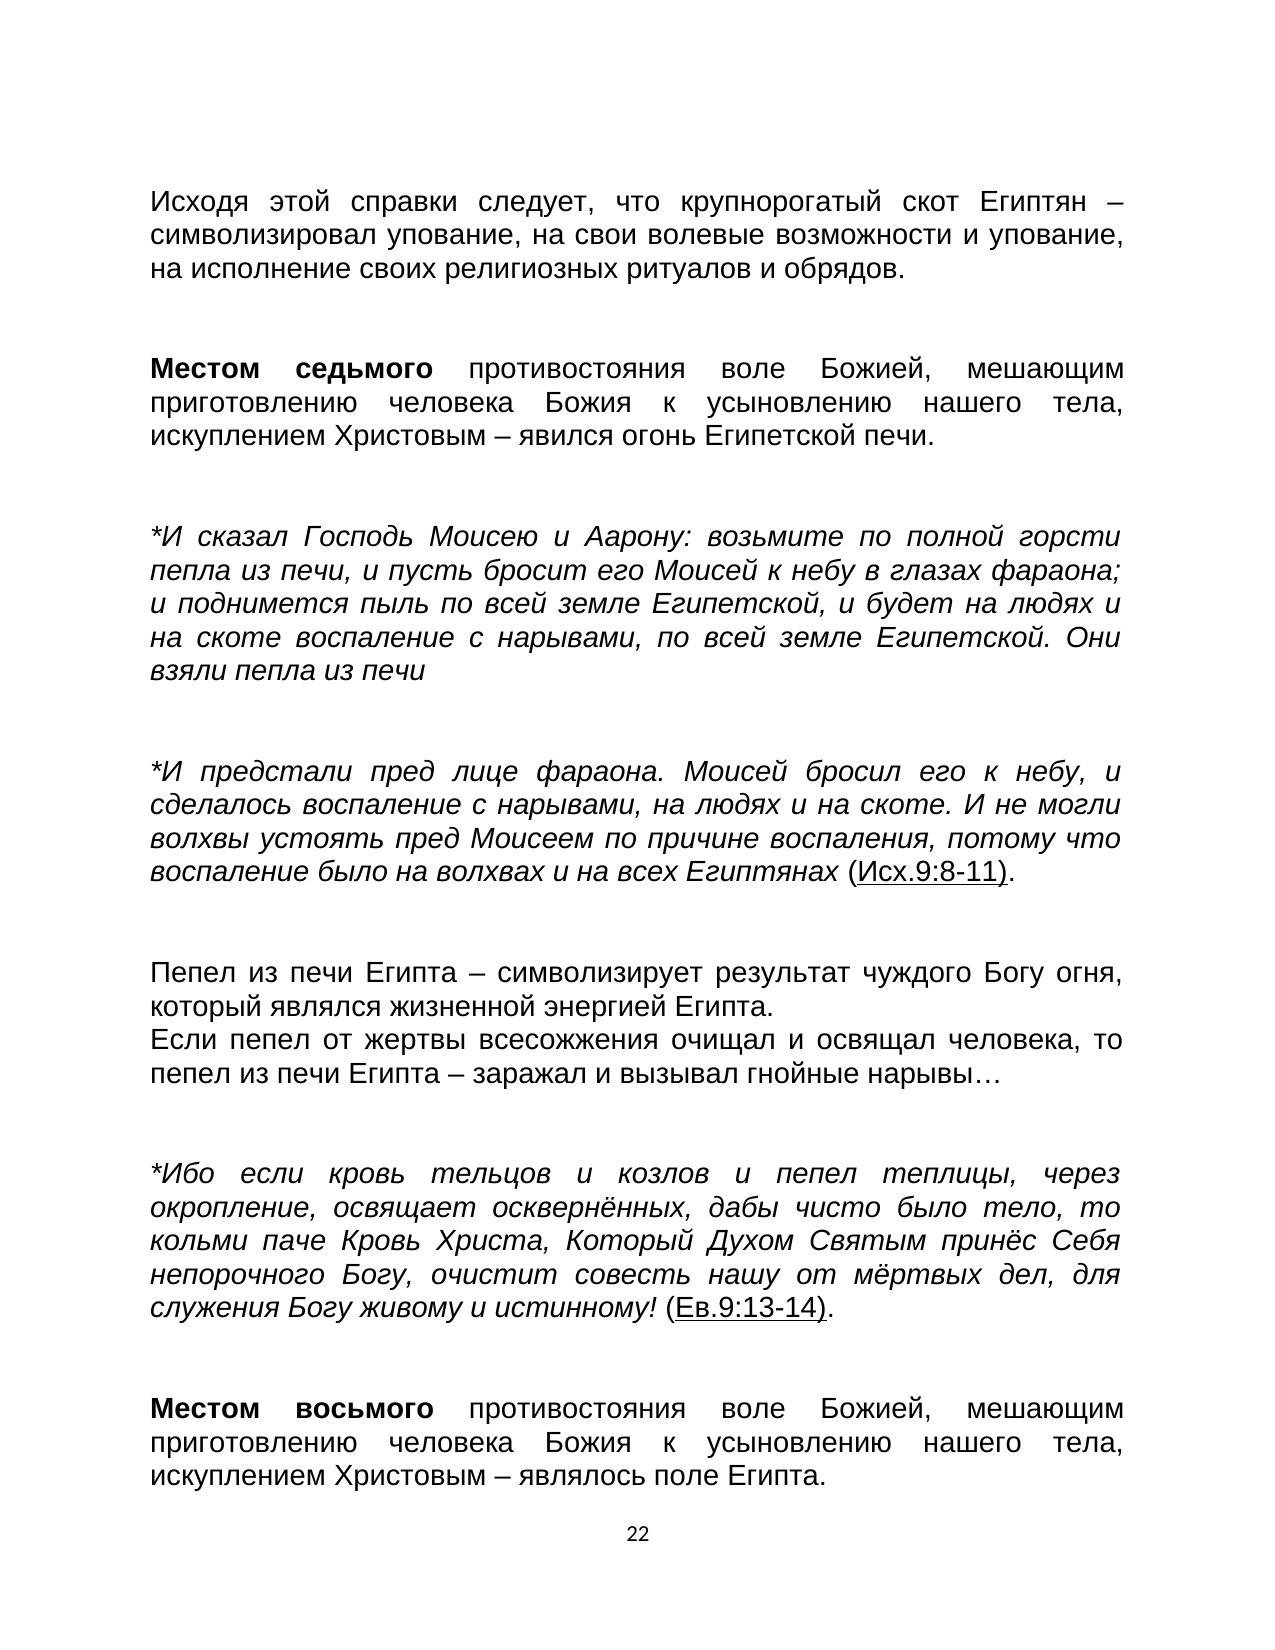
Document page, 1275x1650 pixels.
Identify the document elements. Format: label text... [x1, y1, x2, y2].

text *И сказал Господь Моисею и Аарону: возьмите по полной горсти пепла из печи, и пусть бросит его Моисей к небу в глазах фараона; и поднимется пыль по всей земле Египетской, и будет на людях и на скоте воспаление с нарывами, по всей земле Египетской. Они взяли пепла из печи [150, 519, 1125, 687]
text *И предстали пред лице фараона. Моисей бросил его к небу, и сделалось воспаление с нарывами, на людях и на скоте. И не могли волхвы устоять пред Моисеем по причине воспаления, потому что воспаление было на волхвах и на всех Египтянах (Исх.9:8-11). [150, 754, 1125, 888]
text Пепел из печи Египта – символизирует результат чуждого Богу огня, который являлся жизненной энергией Египта. [150, 955, 1125, 1022]
text *Ибо если кровь тельцов и козлов и пепел теплицы, через окропление, освящает осквернённых, дабы чисто было тело, то кольми паче Кровь Христа, Который Духом Святым принёс Себя непорочного Богу, очистит совесть нашу от мёртвых дел, для служения Богу живому и истинному! (Ев.9:13-14). [150, 1156, 1125, 1324]
text Местом седьмого противостояния воле Божией, мешающим приготовлению человека Божия к усыновлению нашего тела, искуплением Христовым – явился огонь Египетской печи. [150, 351, 1125, 452]
text Исходя этой справки следует, что крупнорогатый скот Египтян – символизировал упование, на свои волевые возможности и упование, на исполнение своих религиозных ритуалов и обрядов. [150, 183, 1125, 284]
text Местом восьмого противостояния воле Божией, мешающим приготовлению человека Божия к усыновлению нашего тела, искуплением Христовым – являлось поле Египта. [150, 1391, 1125, 1492]
text Если пепел от жертвы всесожжения очищал и освящал человека, то пепел из печи Египта – заражал и вызывал гнойные нарывы… [150, 1022, 1125, 1089]
